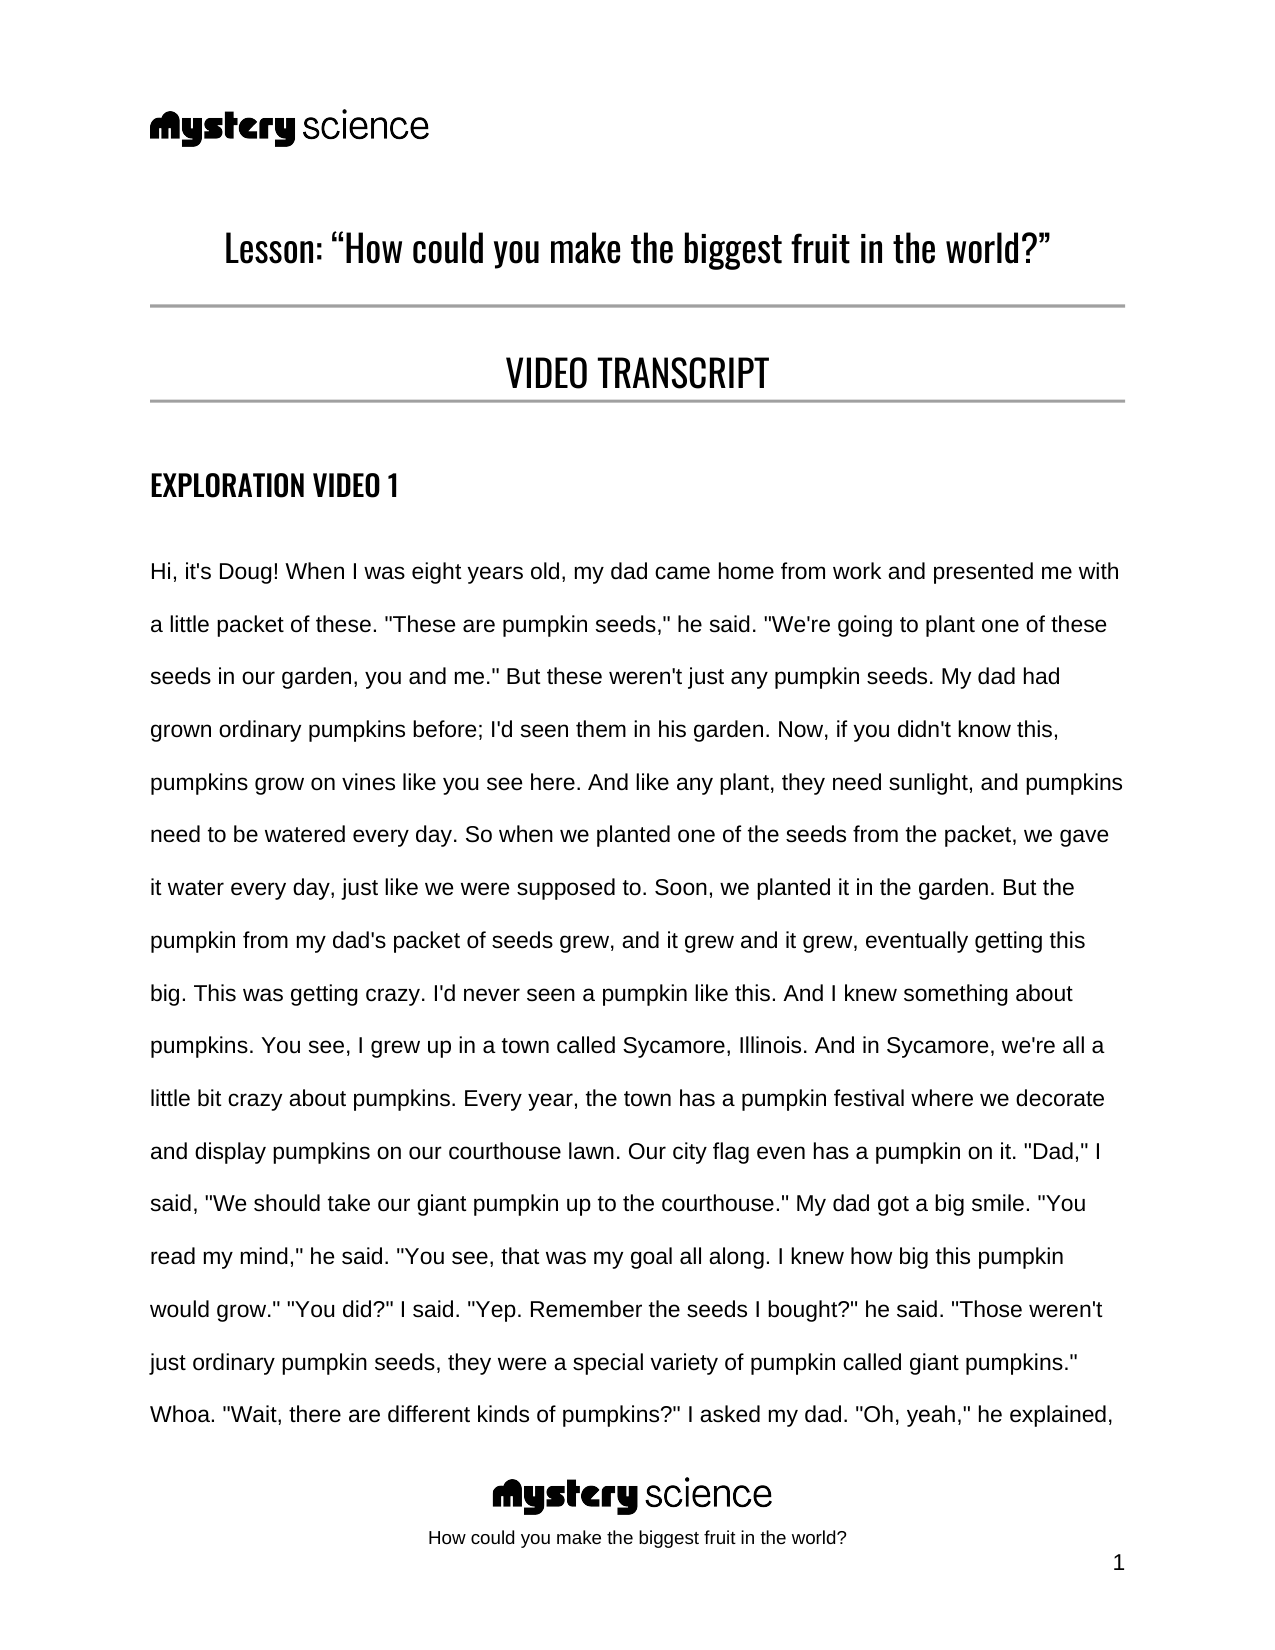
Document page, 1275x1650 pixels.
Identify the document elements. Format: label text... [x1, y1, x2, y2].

subtitle EXPLORATION VIDEO 1 [150, 463, 1125, 506]
subtitle Lesson: “How could you make the biggest fruit in the world?” [150, 219, 1125, 274]
picture [492, 1477, 772, 1515]
subtitle VIDEO TRANSCRIPT [150, 344, 1125, 399]
picture [150, 109, 429, 147]
